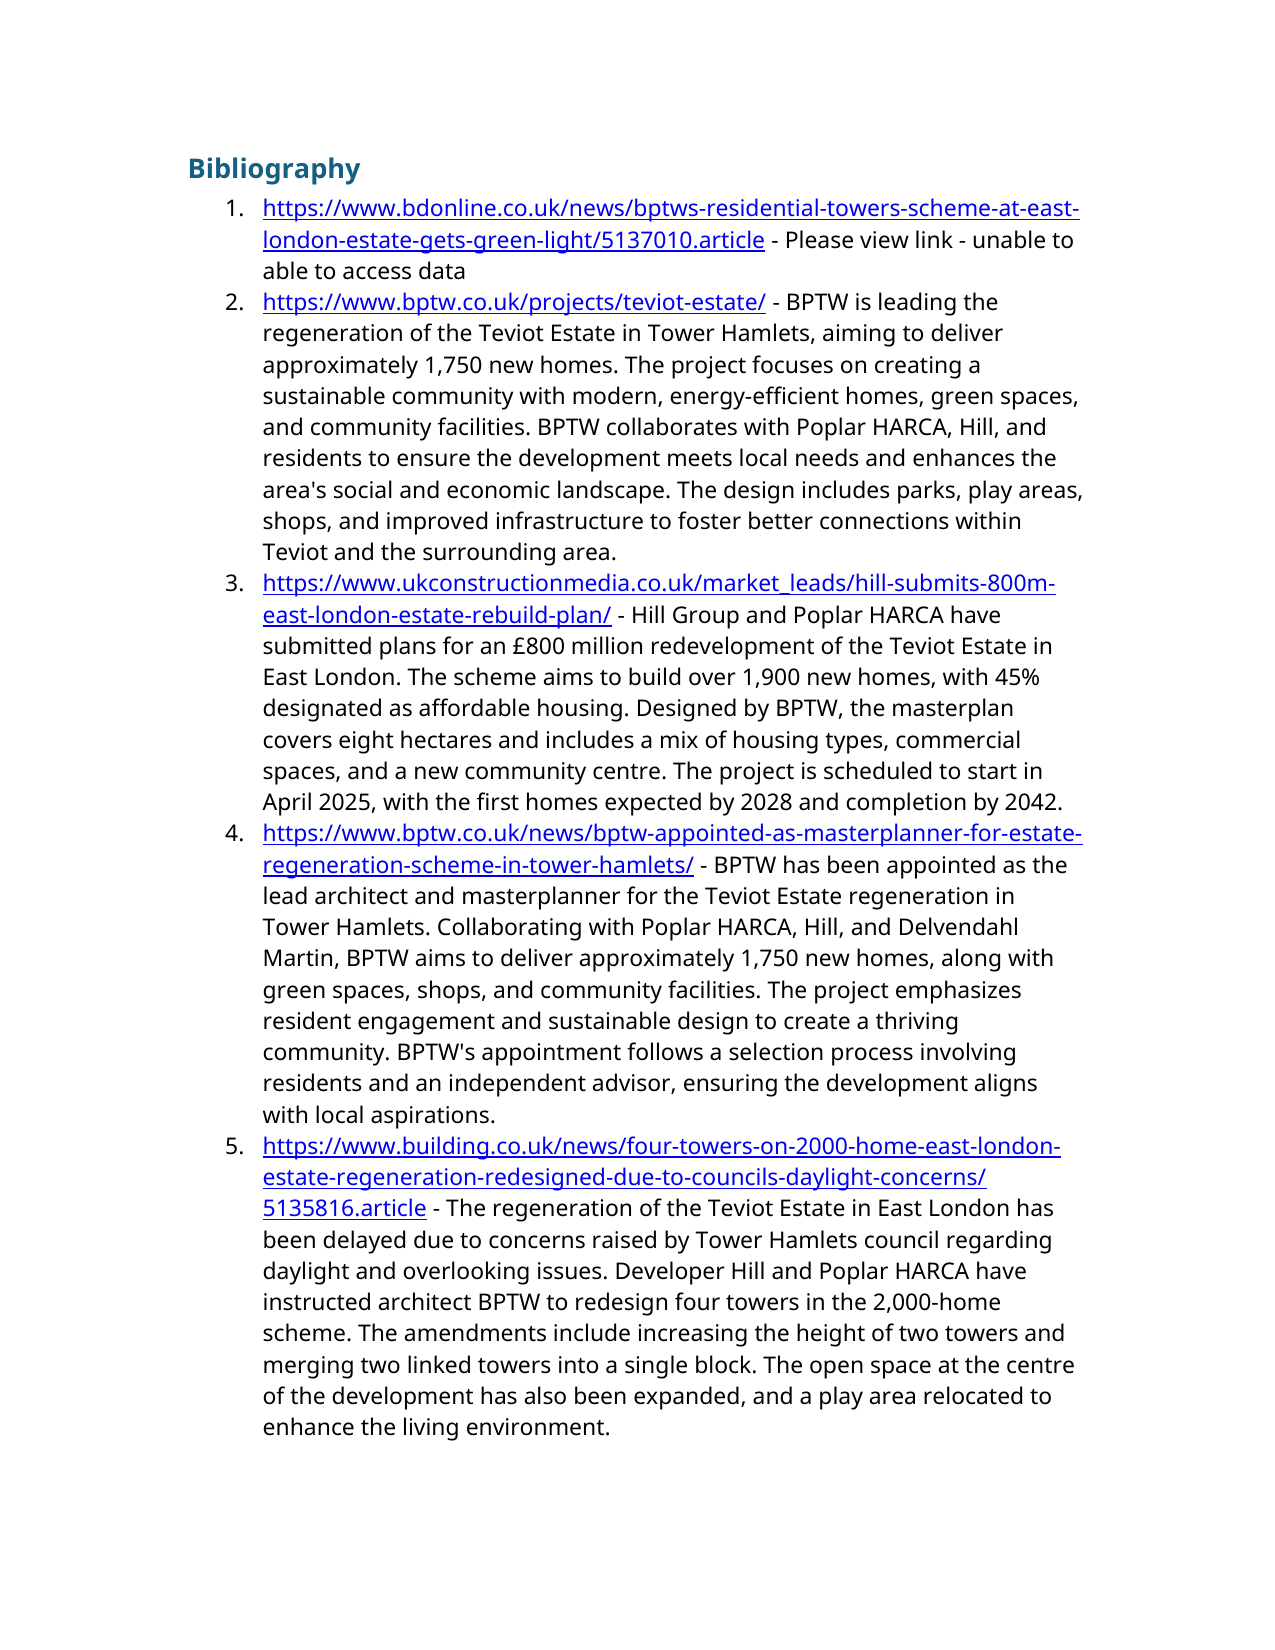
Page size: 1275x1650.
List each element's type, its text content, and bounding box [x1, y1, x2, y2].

list https://www.bptw.co.uk/news/bptw-appointed-as-masterplanner-for-estate-regeneration-scheme-in-tower-hamlets/ - BPTW has been appointed as the lead architect and masterplanner for the Teviot Estate regeneration in Tower Hamlets. Collaborating with Poplar HARCA, Hill, and Delvendahl Martin, BPTW aims to deliver approximately 1,750 new homes, along with green spaces, shops, and community facilities. The project emphasizes resident engagement and sustainable design to create a thriving community. BPTW's appointment follows a selection process involving residents and an independent advisor, ensuring the development aligns with local aspirations. [225, 817, 1087, 1130]
subtitle Bibliography [187, 150, 1087, 187]
list https://www.bdonline.co.uk/news/bptws-residential-towers-scheme-at-east-london-estate-gets-green-light/5137010.article - Please view link - unable to able to access data [225, 192, 1087, 286]
list https://www.ukconstructionmedia.co.uk/market_leads/hill-submits-800m-east-london-estate-rebuild-plan/ - Hill Group and Poplar HARCA have submitted plans for an £800 million redevelopment of the Teviot Estate in East London. The scheme aims to build over 1,900 new homes, with 45% designated as affordable housing. Designed by BPTW, the masterplan covers eight hectares and includes a mix of housing types, commercial spaces, and a new community centre. The project is scheduled to start in April 2025, with the first homes expected by 2028 and completion by 2042. [225, 567, 1087, 817]
list https://www.building.co.uk/news/four-towers-on-2000-home-east-london-estate-regeneration-redesigned-due-to-councils-daylight-concerns/5135816.article - The regeneration of the Teviot Estate in East London has been delayed due to concerns raised by Tower Hamlets council regarding daylight and overlooking issues. Developer Hill and Poplar HARCA have instructed architect BPTW to redesign four towers in the 2,000-home scheme. The amendments include increasing the height of two towers and merging two linked towers into a single block. The open space at the centre of the development has also been expanded, and a play area relocated to enhance the living environment. [225, 1130, 1087, 1442]
list https://www.bptw.co.uk/projects/teviot-estate/ - BPTW is leading the regeneration of the Teviot Estate in Tower Hamlets, aiming to deliver approximately 1,750 new homes. The project focuses on creating a sustainable community with modern, energy-efficient homes, green spaces, and community facilities. BPTW collaborates with Poplar HARCA, Hill, and residents to ensure the development meets local needs and enhances the area's social and economic landscape. The design includes parks, play areas, shops, and improved infrastructure to foster better connections within Teviot and the surrounding area. [225, 286, 1087, 567]
